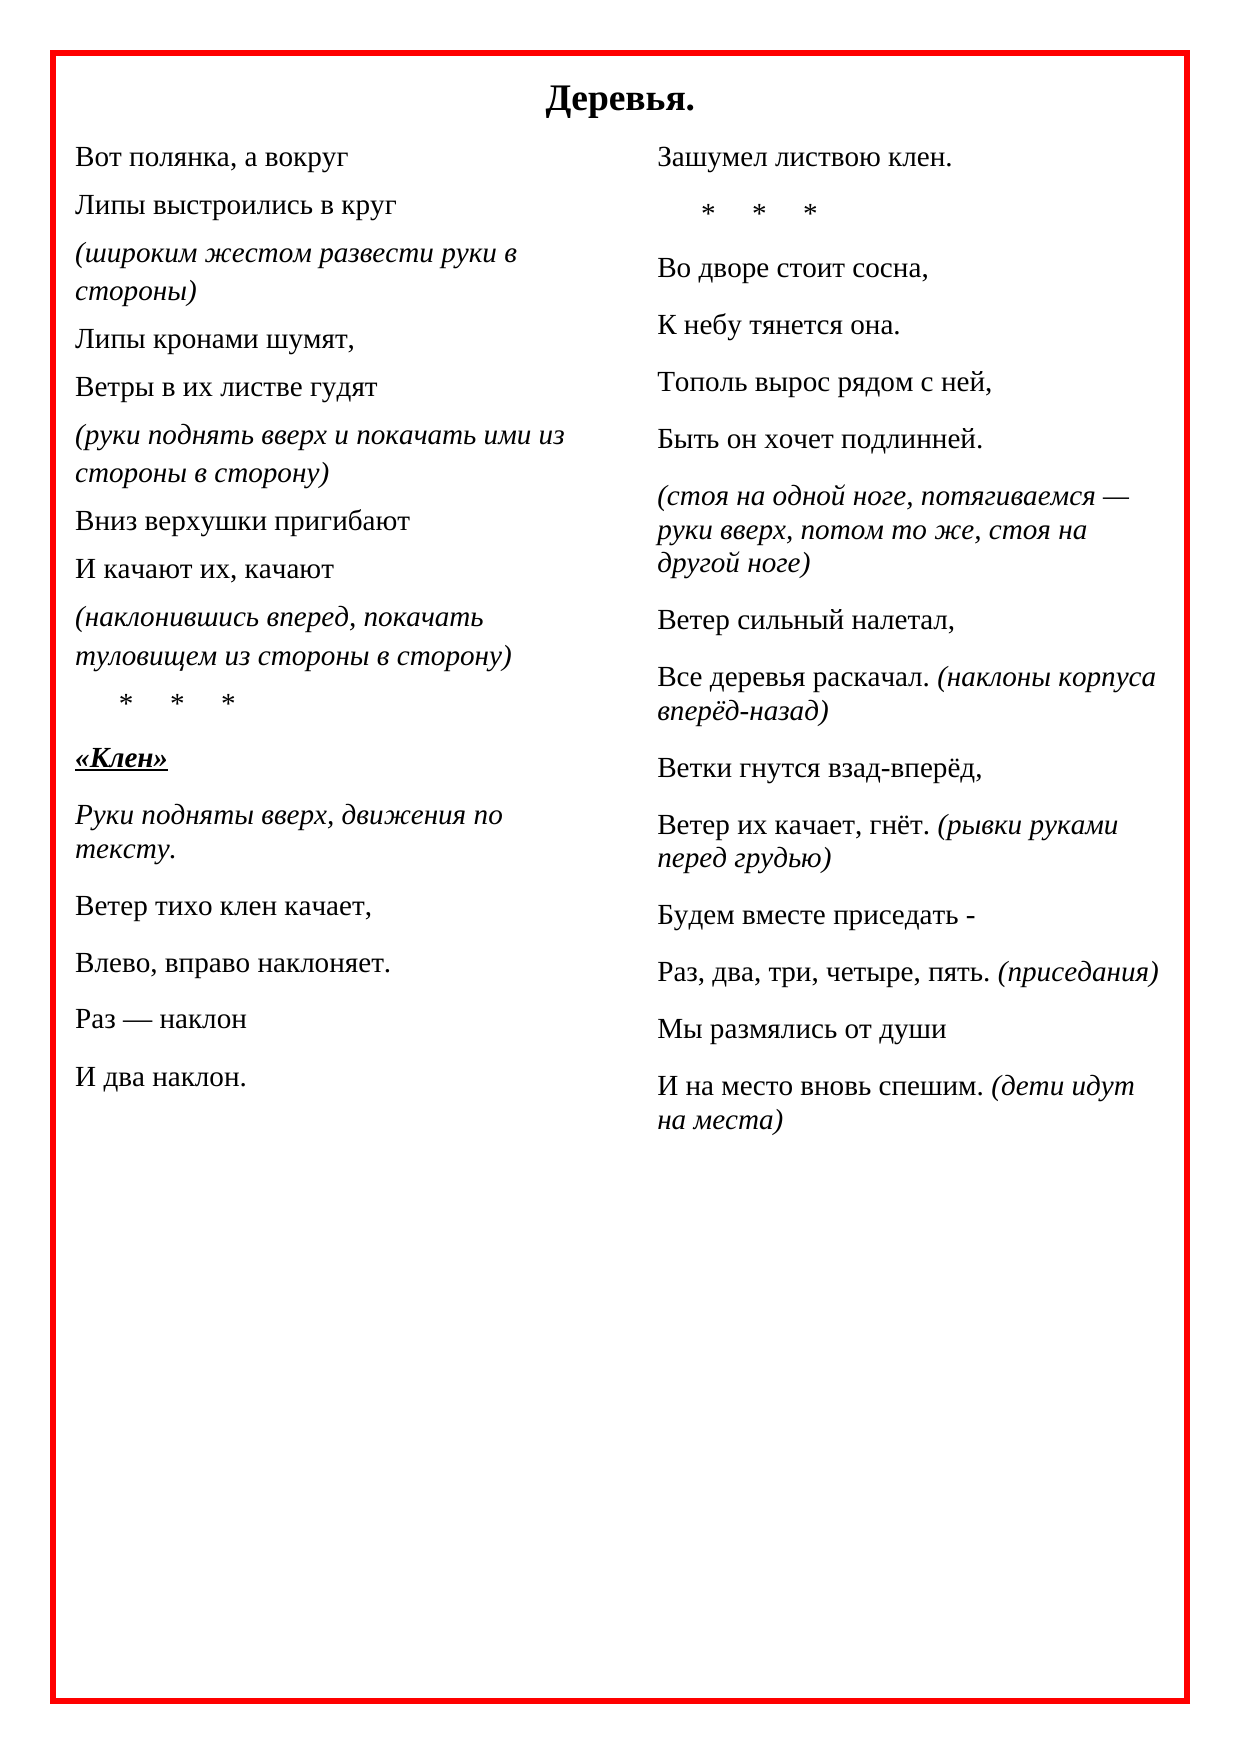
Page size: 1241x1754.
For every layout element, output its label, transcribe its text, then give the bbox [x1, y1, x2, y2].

text Влево, вправо наклоняет. [75, 945, 583, 978]
text Будем вместе приседать - [657, 897, 1165, 931]
text Вниз верхушки пригибают [75, 503, 583, 537]
text Раз, два, три, четыре, пять. (приседания) [657, 954, 1165, 988]
text Все деревья раскачал. (наклоны корпуса вперёд-назад) [657, 659, 1165, 726]
text Деревья. [75, 75, 1165, 118]
text И два наклон. [75, 1059, 583, 1092]
text Мы размялись от души [657, 1011, 1165, 1045]
text Ветер тихо клен качает, [75, 888, 583, 921]
text * * * [657, 196, 1165, 229]
text «Клен» [75, 740, 583, 774]
text Быть он хочет подлинней. [657, 421, 1165, 455]
text Зашумел листвою клен. [657, 139, 1165, 172]
text Ветер их качает, гнёт. (рывки руками перед грудью) [657, 807, 1165, 874]
text И качают их, качают [75, 551, 583, 585]
text Руки подняты вверх, движения по тексту. [75, 797, 583, 864]
text Во дворе стоит сосна, [657, 250, 1165, 284]
text Ветки гнутся взад-вперёд, [657, 750, 1165, 783]
text Липы выстроились в круг [75, 187, 583, 220]
text (стоя на одной ноге, потягиваемся —руки вверх, потом то же, стоя на другой ноге) [657, 478, 1165, 579]
text Липы кронами шумят, [75, 321, 583, 355]
text К небу тянется она. [657, 307, 1165, 341]
text (руки поднять вверх и покачать ими из стороны в сторону) [75, 417, 583, 489]
text И на место вновь спешим. (дети идут на места) [657, 1068, 1165, 1135]
subtitle Вот полянка, а вокруг [75, 139, 583, 172]
text Тополь вырос рядом с ней, [657, 364, 1165, 398]
text Ветры в их листве гудят [75, 369, 583, 403]
text (широким жестом развести руки в стороны) [75, 235, 583, 307]
text * * * [75, 686, 583, 719]
text (наклонившись вперед, покачать туловищем из стороны в сторону) [75, 599, 583, 671]
text Раз — наклон [75, 1002, 583, 1035]
text Ветер сильный налетал, [657, 602, 1165, 636]
